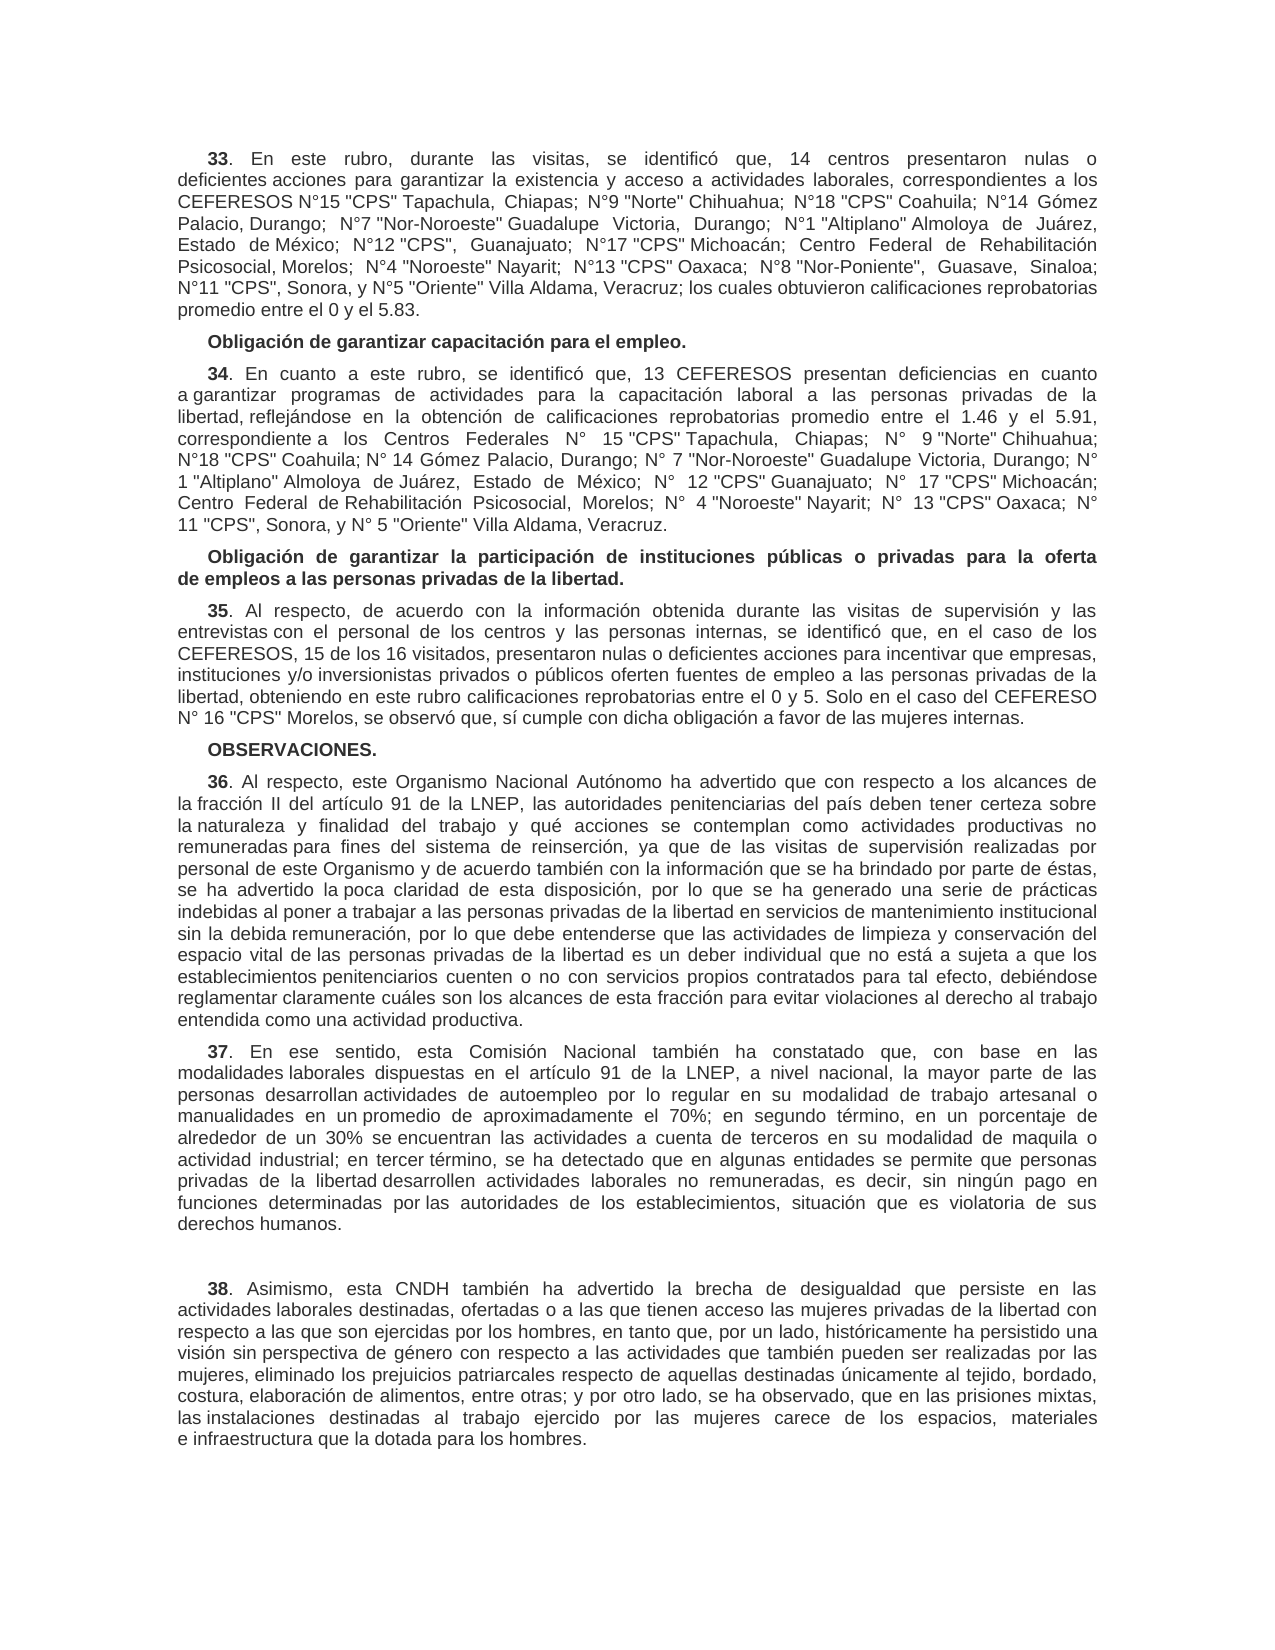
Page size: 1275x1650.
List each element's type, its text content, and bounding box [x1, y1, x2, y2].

text Obligación de garantizar capacitación para el empleo. [177, 331, 1098, 352]
text 34. En cuanto a este rubro, se identificó que, 13 CEFERESOS presentan deficiencias en cuanto a garantizar programas de actividades para la capacitación laboral a las personas privadas de la libertad, reflejándose en la obtención de calificaciones reprobatorias promedio entre el 1.46 y el 5.91, correspondiente a los Centros Federales N° 15 "CPS" Tapachula, Chiapas; N° 9 "Norte" Chihuahua; N°18 "CPS" Coahuila; N° 14 Gómez Palacio, Durango; N° 7 "Nor-Noroeste" Guadalupe Victoria, Durango; N° 1 "Altiplano" Almoloya de Juárez, Estado de México; N° 12 "CPS" Guanajuato; N° 17 "CPS" Michoacán; Centro Federal de Rehabilitación Psicosocial, Morelos; N° 4 "Noroeste" Nayarit; N° 13 "CPS" Oaxaca; N° 11 "CPS", Sonora, y N° 5 "Oriente" Villa Aldama, Veracruz. [177, 363, 1098, 535]
text OBSERVACIONES. [177, 739, 1098, 761]
text 35. Al respecto, de acuerdo con la información obtenida durante las visitas de supervisión y las entrevistas con el personal de los centros y las personas internas, se identificó que, en el caso de los CEFERESOS, 15 de los 16 visitados, presentaron nulas o deficientes acciones para incentivar que empresas, instituciones y/o inversionistas privados o públicos oferten fuentes de empleo a las personas privadas de la libertad, obteniendo en este rubro calificaciones reprobatorias entre el 0 y 5. Solo en el caso del CEFERESO N° 16 "CPS" Morelos, se observó que, sí cumple con dicha obligación a favor de las mujeres internas. [177, 599, 1098, 729]
text 36. Al respecto, este Organismo Nacional Autónomo ha advertido que con respecto a los alcances de la fracción II del artículo 91 de la LNEP, las autoridades penitenciarias del país deben tener certeza sobre la naturaleza y finalidad del trabajo y qué acciones se contemplan como actividades productivas no remuneradas para fines del sistema de reinserción, ya que de las visitas de supervisión realizadas por personal de este Organismo y de acuerdo también con la información que se ha brindado por parte de éstas, se ha advertido la poca claridad de esta disposición, por lo que se ha generado una serie de prácticas indebidas al poner a trabajar a las personas privadas de la libertad en servicios de mantenimiento institucional sin la debida remuneración, por lo que debe entenderse que las actividades de limpieza y conservación del espacio vital de las personas privadas de la libertad es un deber individual que no está a sujeta a que los establecimientos penitenciarios cuenten o no con servicios propios contratados para tal efecto, debiéndose reglamentar claramente cuáles son los alcances de esta fracción para evitar violaciones al derecho al trabajo entendida como una actividad productiva. [177, 771, 1098, 1030]
text 37. En ese sentido, esta Comisión Nacional también ha constatado que, con base en las modalidades laborales dispuestas en el artículo 91 de la LNEP, a nivel nacional, la mayor parte de las personas desarrollan actividades de autoempleo por lo regular en su modalidad de trabajo artesanal o manualidades en un promedio de aproximadamente el 70%; en segundo término, en un porcentaje de alrededor de un 30% se encuentran las actividades a cuenta de terceros en su modalidad de maquila o actividad industrial; en tercer término, se ha detectado que en algunas entidades se permite que personas privadas de la libertad desarrollen actividades laborales no remuneradas, es decir, sin ningún pago en funciones determinadas por las autoridades de los establecimientos, situación que es violatoria de sus derechos humanos. [177, 1041, 1098, 1235]
text 38. Asimismo, esta CNDH también ha advertido la brecha de desigualdad que persiste en las actividades laborales destinadas, ofertadas o a las que tienen acceso las mujeres privadas de la libertad con respecto a las que son ejercidas por los hombres, en tanto que, por un lado, históricamente ha persistido una visión sin perspectiva de género con respecto a las actividades que también pueden ser realizadas por las mujeres, eliminado los prejuicios patriarcales respecto de aquellas destinadas únicamente al tejido, bordado, costura, elaboración de alimentos, entre otras; y por otro lado, se ha observado, que en las prisiones mixtas, las instalaciones destinadas al trabajo ejercido por las mujeres carece de los espacios, materiales e infraestructura que la dotada para los hombres. [177, 1277, 1098, 1450]
text Obligación de garantizar la participación de instituciones públicas o privadas para la oferta de empleos a las personas privadas de la libertad. [177, 546, 1098, 589]
text 33. En este rubro, durante las visitas, se identificó que, 14 centros presentaron nulas o deficientes acciones para garantizar la existencia y acceso a actividades laborales, correspondientes a los CEFERESOS N°15 "CPS" Tapachula, Chiapas; N°9 "Norte" Chihuahua; N°18 "CPS" Coahuila; N°14 Gómez Palacio, Durango; N°7 "Nor-Noroeste" Guadalupe Victoria, Durango; N°1 "Altiplano" Almoloya de Juárez, Estado de México; N°12 "CPS", Guanajuato; N°17 "CPS" Michoacán; Centro Federal de Rehabilitación Psicosocial, Morelos; N°4 "Noroeste" Nayarit; N°13 "CPS" Oaxaca; N°8 "Nor-Poniente", Guasave, Sinaloa; N°11 "CPS", Sonora, y N°5 "Oriente" Villa Aldama, Veracruz; los cuales obtuvieron calificaciones reprobatorias promedio entre el 0 y el 5.83. [177, 148, 1098, 320]
